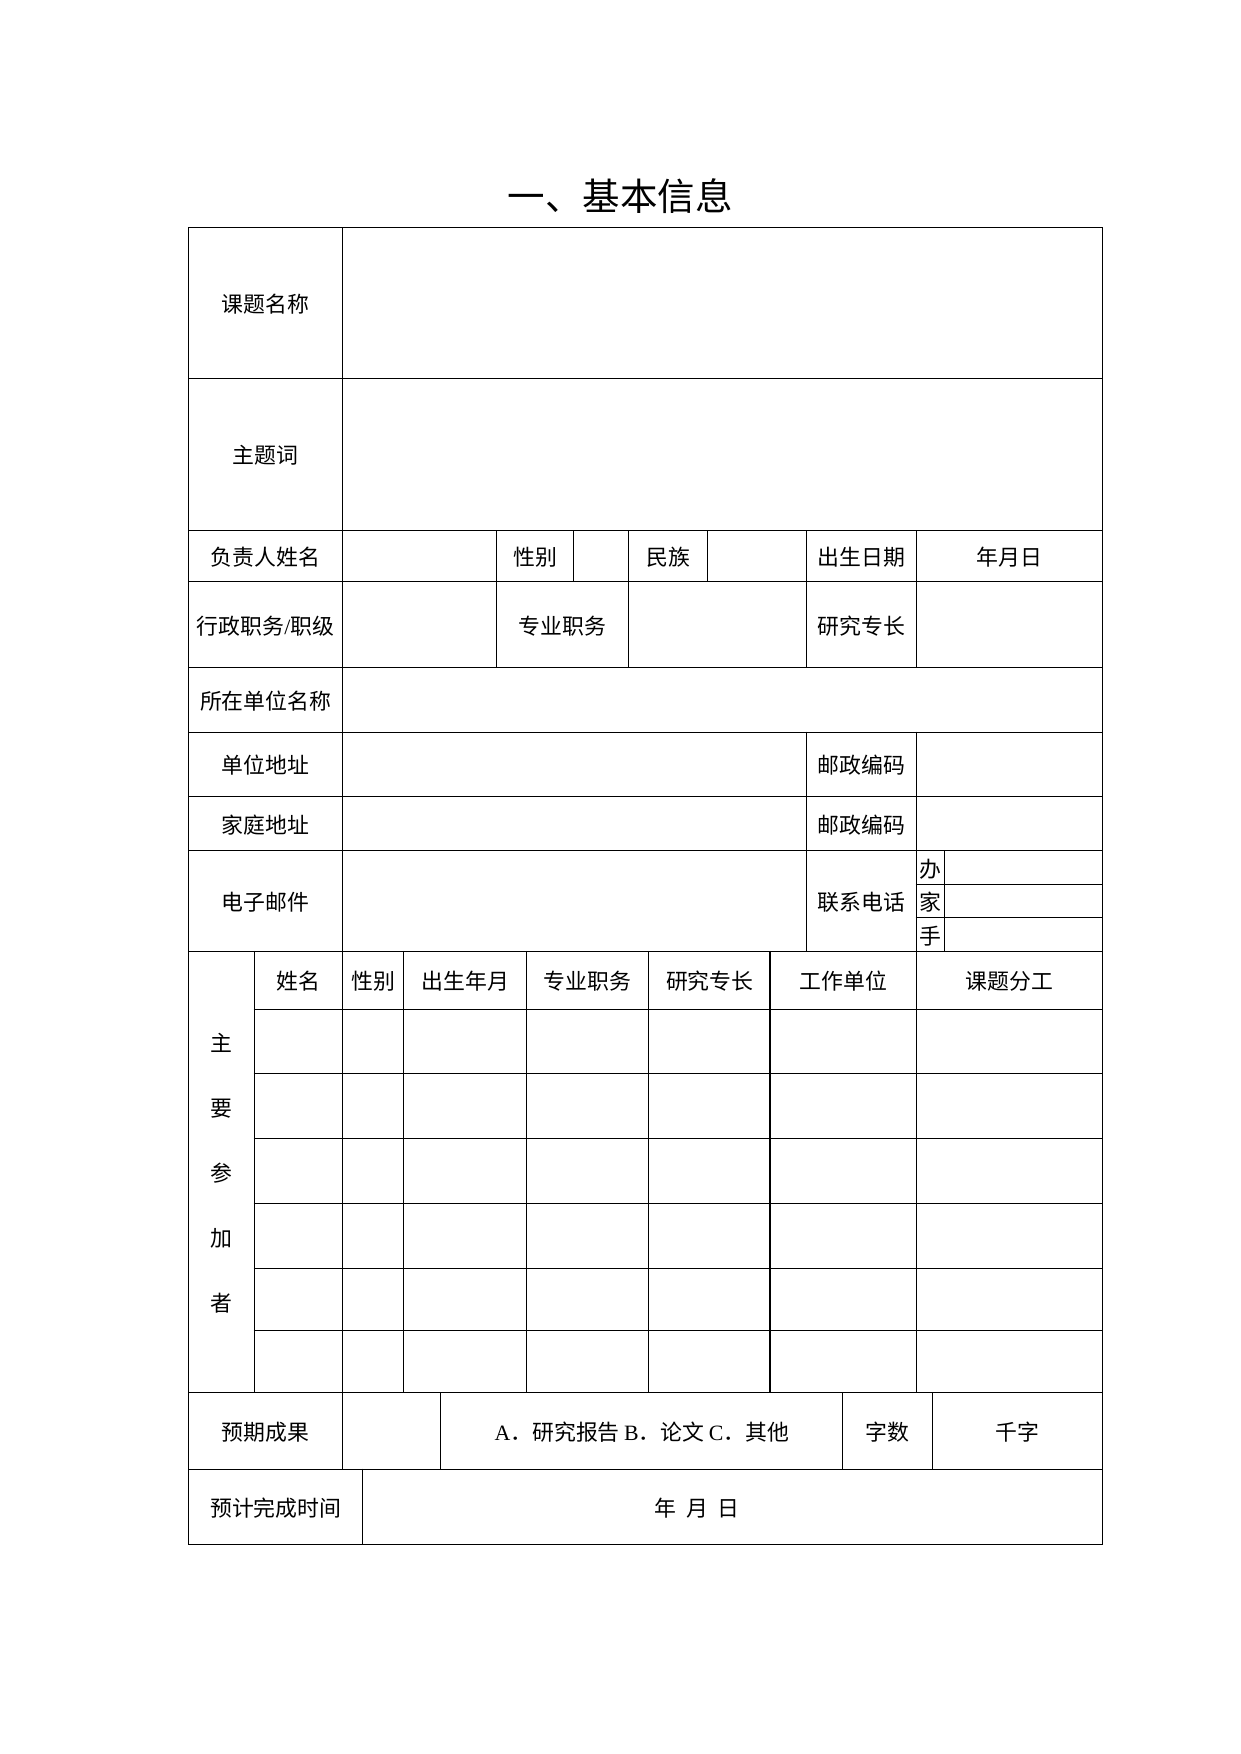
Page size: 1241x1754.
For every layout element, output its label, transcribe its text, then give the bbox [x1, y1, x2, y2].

table_cell [945, 918, 1102, 951]
table_cell 年月日 [917, 531, 1102, 581]
table_cell 千字 [933, 1393, 1102, 1468]
table_cell 预期成果 [189, 1393, 342, 1468]
table_cell [255, 1269, 342, 1330]
table_cell [574, 531, 628, 581]
table_cell [771, 1331, 916, 1392]
table_cell 姓名 [255, 952, 342, 1009]
text 一、基本信息 [187, 162, 1053, 227]
table_cell [404, 1139, 526, 1203]
table_cell [527, 1204, 648, 1268]
table_cell 单位地址 [189, 733, 342, 796]
table_cell [649, 1074, 769, 1138]
table_cell 研究专长 [649, 952, 769, 1009]
table_cell [917, 797, 1102, 850]
table_cell [649, 1204, 769, 1268]
table_cell A．研究报告B．论文C．其他 [441, 1393, 842, 1468]
table_cell [343, 1269, 403, 1330]
table_cell [343, 582, 496, 667]
table_cell [255, 1139, 342, 1203]
table_cell [945, 885, 1102, 917]
table_cell [404, 1204, 526, 1268]
table_cell [771, 1074, 916, 1138]
table_cell 家庭地址 [189, 797, 342, 850]
table_cell [343, 851, 806, 951]
table_cell [708, 531, 806, 581]
table_cell [917, 733, 1102, 796]
table_cell [404, 1074, 526, 1138]
table_cell 所在单位名称 [189, 668, 342, 732]
table_cell 预计完成时间 [189, 1470, 362, 1544]
table_cell 出生日期 [807, 531, 916, 581]
table_cell 出生年月 [404, 952, 526, 1009]
table_cell 负责人姓名 [189, 531, 342, 581]
table_cell [917, 1010, 1102, 1073]
table_cell [771, 1010, 916, 1073]
table_cell [527, 1269, 648, 1330]
table_cell [343, 379, 1102, 530]
table_cell [255, 1331, 342, 1392]
table_cell [917, 582, 1102, 667]
table_cell 行政职务/职级 [189, 582, 342, 667]
table_cell [343, 1139, 403, 1203]
table_cell [343, 668, 1102, 732]
table_cell [404, 1269, 526, 1330]
table_cell 办 [917, 851, 944, 884]
table_cell [917, 1139, 1102, 1203]
table_cell 性别 [343, 952, 403, 1009]
table_cell [343, 1010, 403, 1073]
table_cell [917, 1074, 1102, 1138]
table_cell [343, 1331, 403, 1392]
table_cell [917, 1269, 1102, 1330]
table_cell [255, 1074, 342, 1138]
table_cell 专业职务 [527, 952, 648, 1009]
table_cell 民族 [629, 531, 707, 581]
table_cell 邮政编码 [807, 797, 916, 850]
table_cell [527, 1010, 648, 1073]
table_cell [343, 1204, 403, 1268]
table_cell 专业职务 [497, 582, 628, 667]
table_cell [649, 1010, 769, 1073]
table_cell 邮政编码 [807, 733, 916, 796]
table_cell 主 要 参 加 者 [189, 952, 254, 1392]
table_cell [945, 851, 1102, 884]
table_cell [649, 1269, 769, 1330]
table_cell [404, 1331, 526, 1392]
table_cell [649, 1331, 769, 1392]
table_cell 工作单位 [771, 952, 916, 1009]
table_cell [404, 1010, 526, 1073]
table_cell 研究专长 [807, 582, 916, 667]
table_cell 家 [917, 885, 944, 917]
table_cell [343, 1393, 440, 1468]
table_cell [255, 1204, 342, 1268]
table_cell 年 月 日 [363, 1470, 1102, 1544]
table_header 课题名称 [189, 228, 342, 377]
table_cell 电子邮件 [189, 851, 342, 951]
table_cell [771, 1204, 916, 1268]
table_cell [343, 531, 496, 581]
table_header [343, 228, 1102, 377]
table_cell [917, 1204, 1102, 1268]
table_cell [649, 1139, 769, 1203]
table_cell [527, 1139, 648, 1203]
table_cell 课题分工 [917, 952, 1102, 1009]
table_cell [343, 797, 806, 850]
table_cell [343, 733, 806, 796]
table_cell 主题词 [189, 379, 342, 530]
table_cell [343, 1074, 403, 1138]
table_cell 手 [917, 918, 944, 951]
table_cell 字数 [843, 1393, 932, 1468]
table_cell [629, 582, 806, 667]
table_cell [771, 1139, 916, 1203]
table_cell [917, 1331, 1102, 1392]
table_cell [255, 1010, 342, 1073]
table_cell 联系电话 [807, 851, 916, 951]
table_cell [527, 1331, 648, 1392]
table_cell 性别 [497, 531, 573, 581]
table_cell [527, 1074, 648, 1138]
table_cell [771, 1269, 916, 1330]
